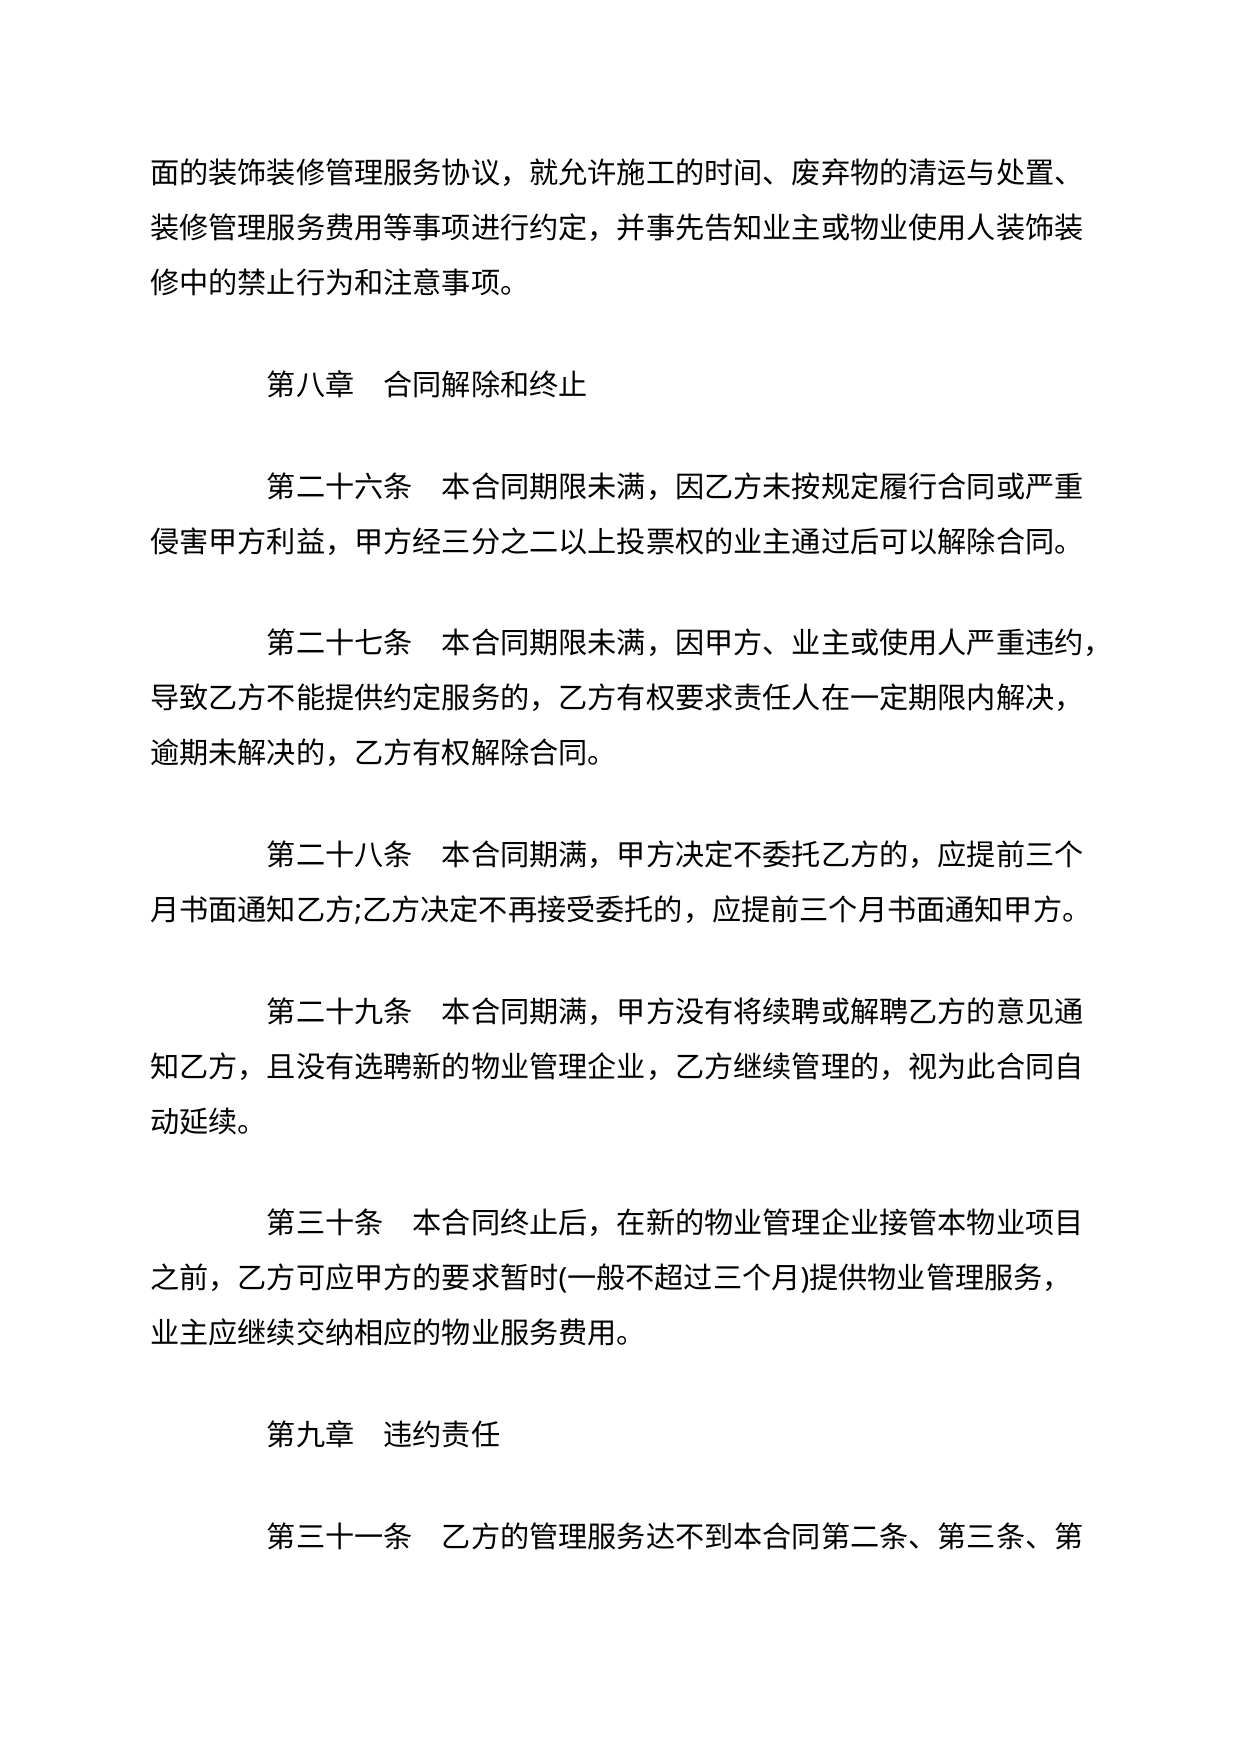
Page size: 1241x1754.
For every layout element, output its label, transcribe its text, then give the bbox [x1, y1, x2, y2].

text 第二十七条 本合同期限未满，因甲方、业主或使用人严重违约，导致乙方不能提供约定服务的，乙方有权要求责任人在一定期限内解决，逾期未解决的，乙方有权解除合同。 [150, 620, 1090, 772]
text 第二十六条 本合同期限未满，因乙方未按规定履行合同或严重侵害甲方利益，甲方经三分之二以上投票权的业主通过后可以解除合同。 [150, 463, 1090, 561]
text 第三十条 本合同终止后，在新的物业管理企业接管本物业项目之前，乙方可应甲方的要求暂时(一般不超过三个月)提供物业管理服务，业主应继续交纳相应的物业服务费用。 [150, 1200, 1090, 1352]
text 第二十八条 本合同期满，甲方决定不委托乙方的，应提前三个月书面通知乙方;乙方决定不再接受委托的，应提前三个月书面通知甲方。 [150, 832, 1090, 929]
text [150, 1513, 1090, 1556]
text 第二十九条 本合同期满，甲方没有将续聘或解聘乙方的意见通知乙方，且没有选聘新的物业管理企业，乙方继续管理的，视为此合同自动延续。 [150, 988, 1090, 1141]
text 第八章 合同解除和终止 [150, 362, 1090, 404]
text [150, 150, 1090, 302]
text 第九章 违约责任 [150, 1412, 1090, 1454]
